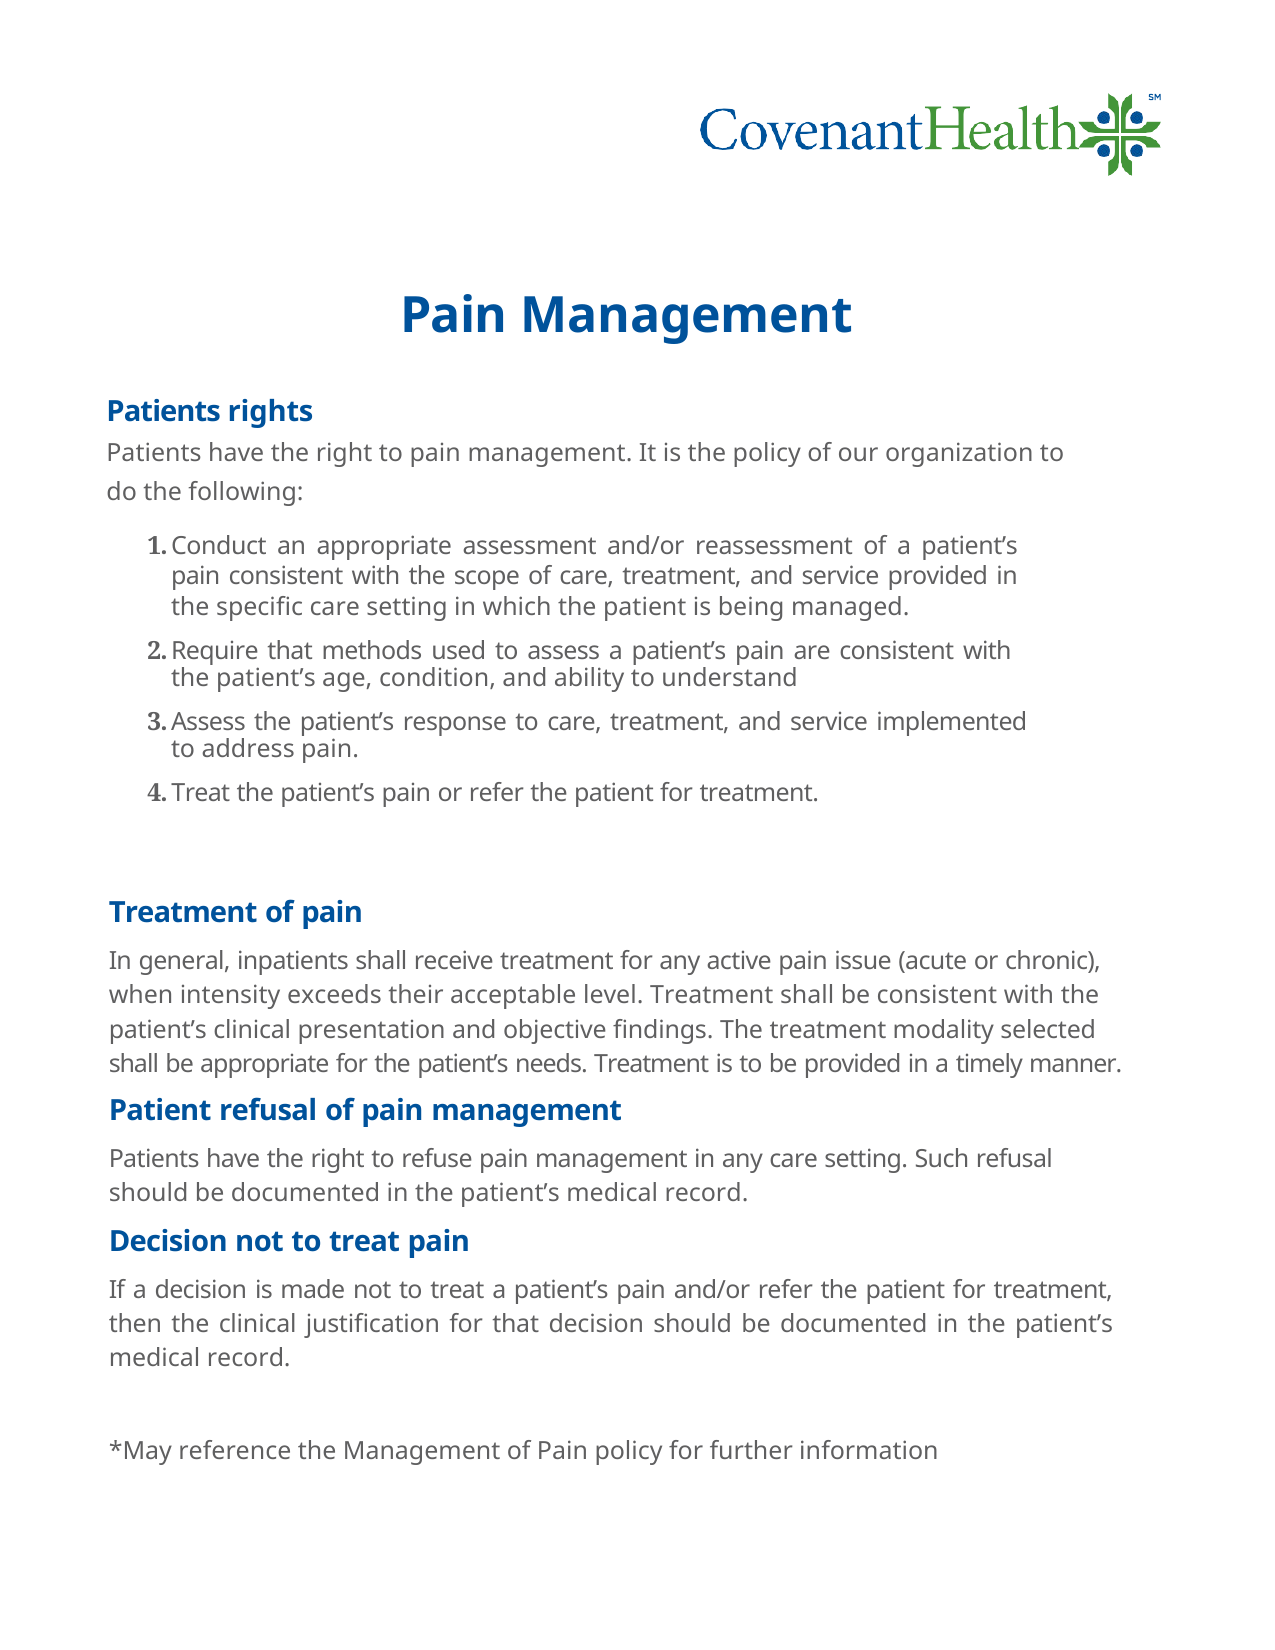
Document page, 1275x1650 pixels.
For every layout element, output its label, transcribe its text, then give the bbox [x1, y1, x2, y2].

text Patients have the right to refuse pain management in any care setting. Such refusal should be documented in the patient’s medical record. [108, 1141, 1129, 1209]
picture [700, 93, 1119, 176]
list Assess the patient’s response to care, treatment, and service implemented to address pain. [147, 707, 1027, 765]
text In general, inpatients shall receive treatment for any active pain issue (acute or chronic), when intensity exceeds their acceptable level. Treatment shall be consistent with the patient’s clinical presentation and objective ﬁndings. The treatment modality selected shall be appropriate for the patient’s needs. Treatment is to be provided in a timely manner. [108, 942, 1129, 1080]
list Conduct an appropriate assessment and/or reassessment of a patient’s pain consistent with the scope of care, treatment, and service provided in the speciﬁc care setting in which the patient is being managed. [147, 529, 1018, 623]
picture [1121, 93, 1161, 133]
picture [1121, 136, 1161, 176]
subtitle Patient refusal of pain management [108, 1089, 1275, 1129]
list Treat the patient’s pain or refer the patient for treatment. [147, 775, 1275, 809]
text If a decision is made not to treat a patient’s pain and/or refer the patient for treatment, then the clinical justiﬁcation for that decision should be documented in the patient’s medical record. [108, 1271, 1113, 1374]
subtitle Treatment of pain [108, 891, 1275, 931]
subtitle Decision not to treat pain [108, 1220, 1275, 1259]
list Require that methods used to assess a patient’s pain are consistent with the patient’s age, condition, and ability to understand [147, 636, 1012, 694]
subtitle Pain Management [35, 279, 1218, 347]
text *May reference the Management of Pain policy for further information [108, 1433, 1113, 1467]
subtitle Patients rights [106, 390, 1275, 430]
text Patients have the right to pain management. It is the policy of our organization to do the following: [106, 435, 1068, 507]
